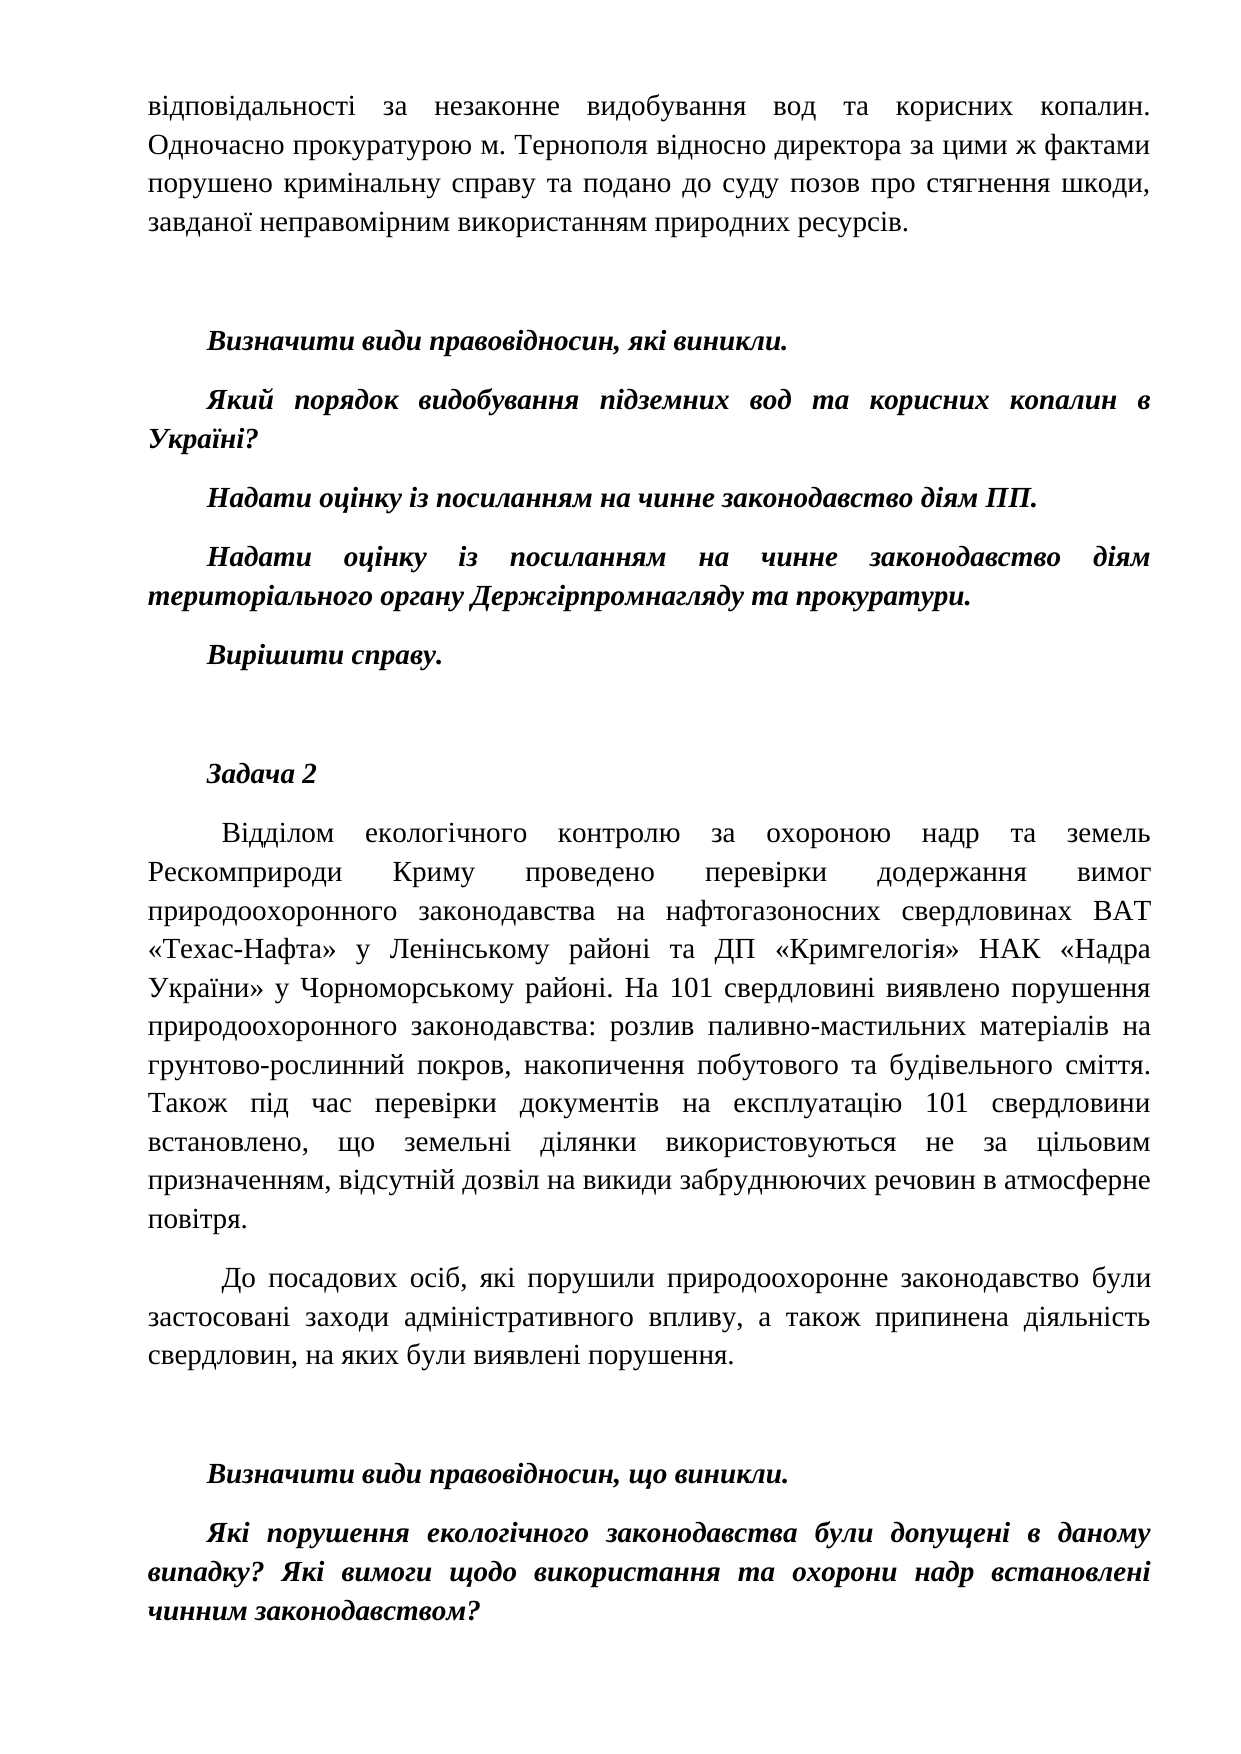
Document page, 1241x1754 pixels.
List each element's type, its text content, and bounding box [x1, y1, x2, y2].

text Надати оцінку із посиланням на чинне законодавство діям ПП. [148, 480, 1152, 514]
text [148, 88, 1152, 238]
text Надати оцінку із посиланням на чинне законодавство діям територіального органу Держгірпромнагляду та прокуратури. [148, 539, 1152, 612]
text Визначити види правовідносин, які виникли. [148, 323, 1152, 356]
text До посадових осіб, які порушили природоохоронне законодавство були застосовані заходи адміністративного впливу, а також припинена діяльність свердловин, на яких були виявлені порушення. [148, 1260, 1152, 1371]
text Які порушення екологічного законодавства були допущені в даному випадку? Які вимоги щодо використання та охорони надр встановлені чинним законодавством? [148, 1516, 1152, 1626]
text Визначити види правовідносин, що виникли. [148, 1456, 1152, 1490]
text Вирішити справу. [148, 637, 1152, 671]
text Відділом екологічного контролю за охороною надр та земель Рескомприроди Криму проведено перевірки додержання вимог природоохоронного законодавства на нафтогазоносних свердловинах ВАТ «Техас-Нафта» у Ленінському районі та ДП «Кримгелогія» НАК «Надра України» у Чорноморському районі. На 101 свердловині виявлено порушення природоохоронного законодавства: розлив паливно-мастильних матеріалів на грунтово-рослинний покров, накопичення побутового та будівельного сміття. Також під час перевірки документів на експлуатацію 101 свердловини встановлено, що земельні ділянки використовуються не за цільовим призначенням, відсутній дозвіл на викиди забруднюючих речовин в атмосферне повітря. [148, 816, 1152, 1234]
text Задача 2 [148, 756, 1152, 790]
text Який порядок видобування підземних вод та корисних копалин в Україні? [148, 382, 1152, 454]
